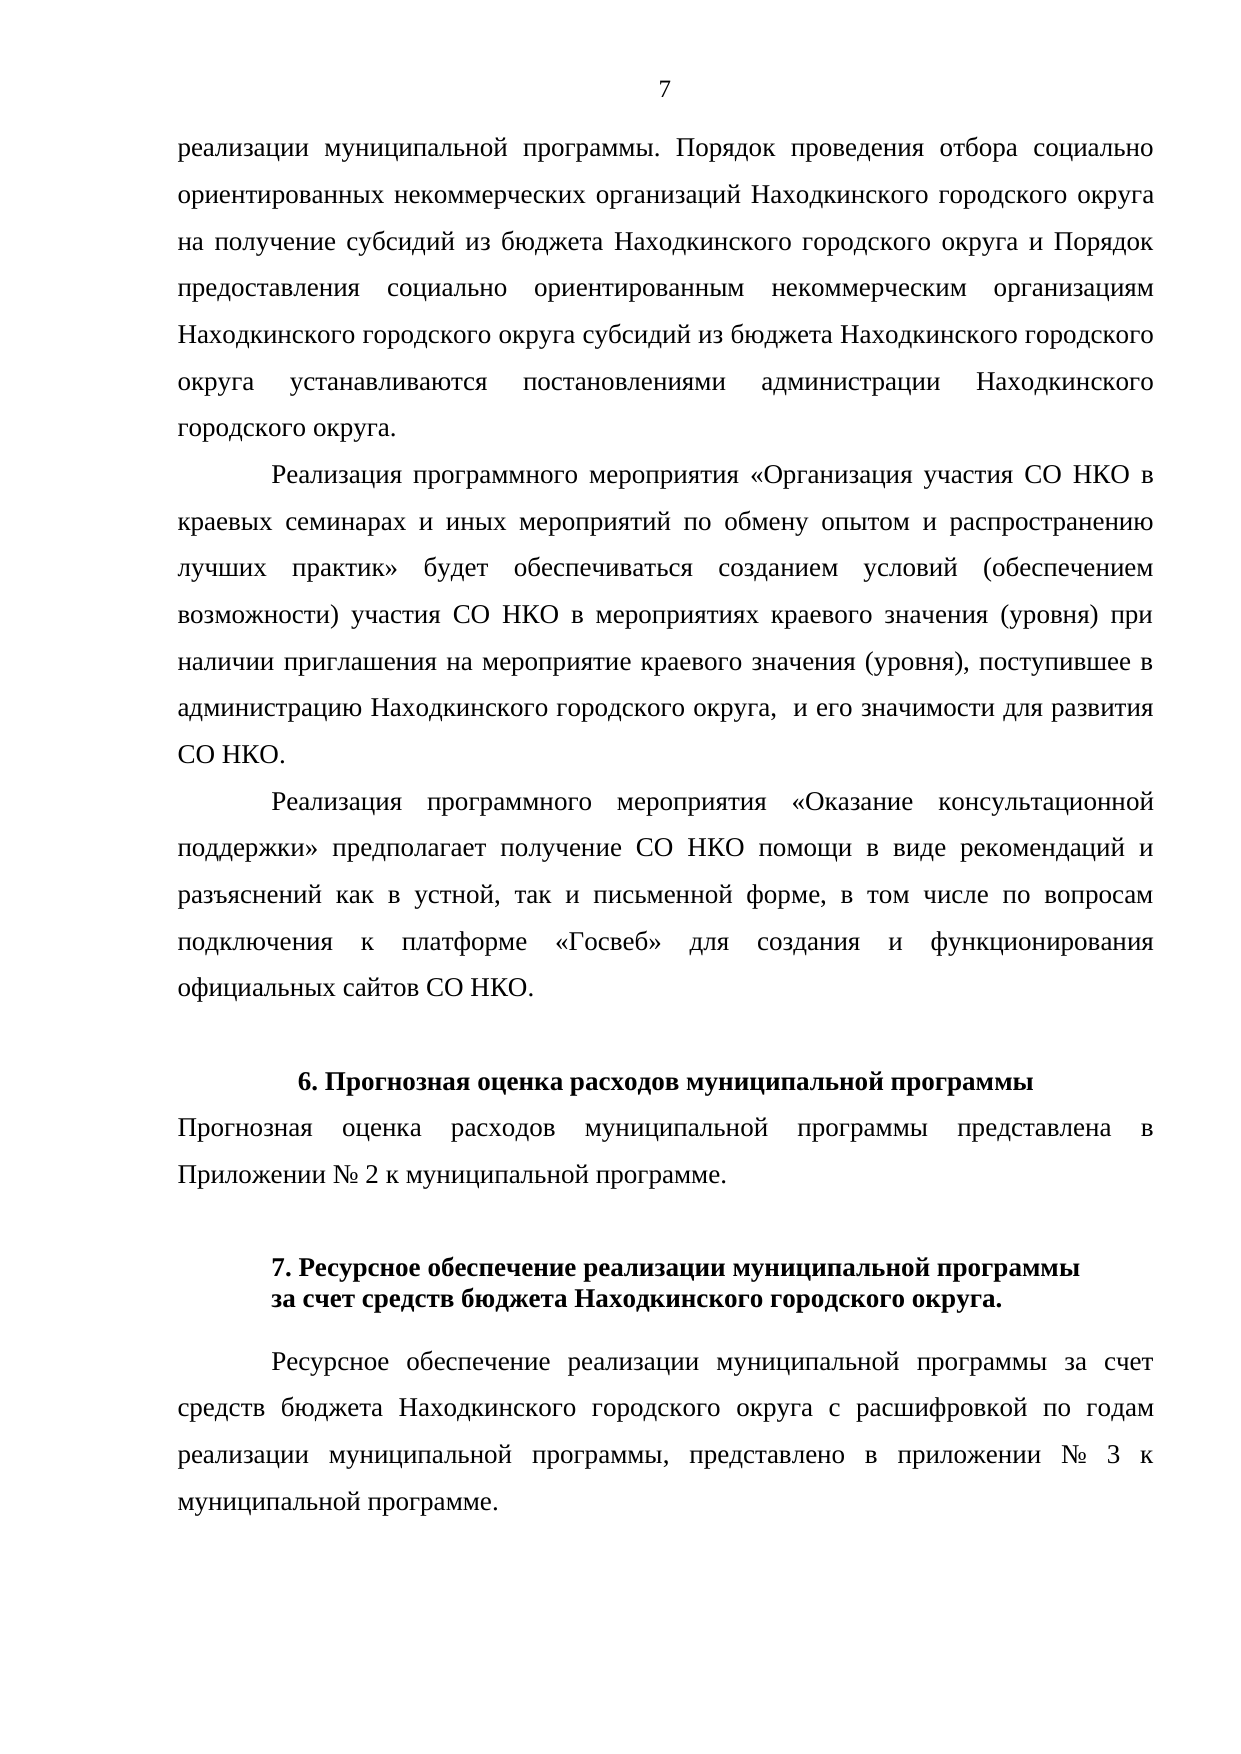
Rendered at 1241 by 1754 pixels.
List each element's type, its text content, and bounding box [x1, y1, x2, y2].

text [177, 131, 1155, 442]
text за счет средств бюджета Находкинского городского округа. [177, 1282, 1154, 1313]
text Ресурсное обеспечение реализации муниципальной программы за счет средств бюджета Находкинского городского округа с расшифровкой по годам реализации муниципальной программы, представлено в приложении № 3 к муниципальной программе. [177, 1345, 1155, 1516]
text 7. Ресурсное обеспечение реализации муниципальной программы [177, 1251, 1154, 1282]
text Реализация программного мероприятия «Оказание консультационной поддержки» предполагает получение СО НКО помощи в виде рекомендаций и разъяснений как в устной, так и письменной форме, в том числе по вопросам подключения к платформе «Госвеб» для создания и функционирования официальных сайтов СО НКО. [177, 784, 1155, 1002]
text Прогнозная оценка расходов муниципальной программы представлена в Приложении № 2 к муниципальной программе. [177, 1111, 1155, 1189]
text Реализация программного мероприятия «Организация участия СО НКО в краевых семинарах и иных мероприятий по обмену опытом и распространению лучших практик» будет обеспечиваться созданием условий (обеспечением возможности) участия СО НКО в мероприятиях краевого значения (уровня) при наличии приглашения на мероприятие краевого значения (уровня), поступившее в администрацию Находкинского городского округа, и его значимости для развития СО НКО. [177, 458, 1155, 769]
text 6. Прогнозная оценка расходов муниципальной программы [177, 1064, 1155, 1096]
